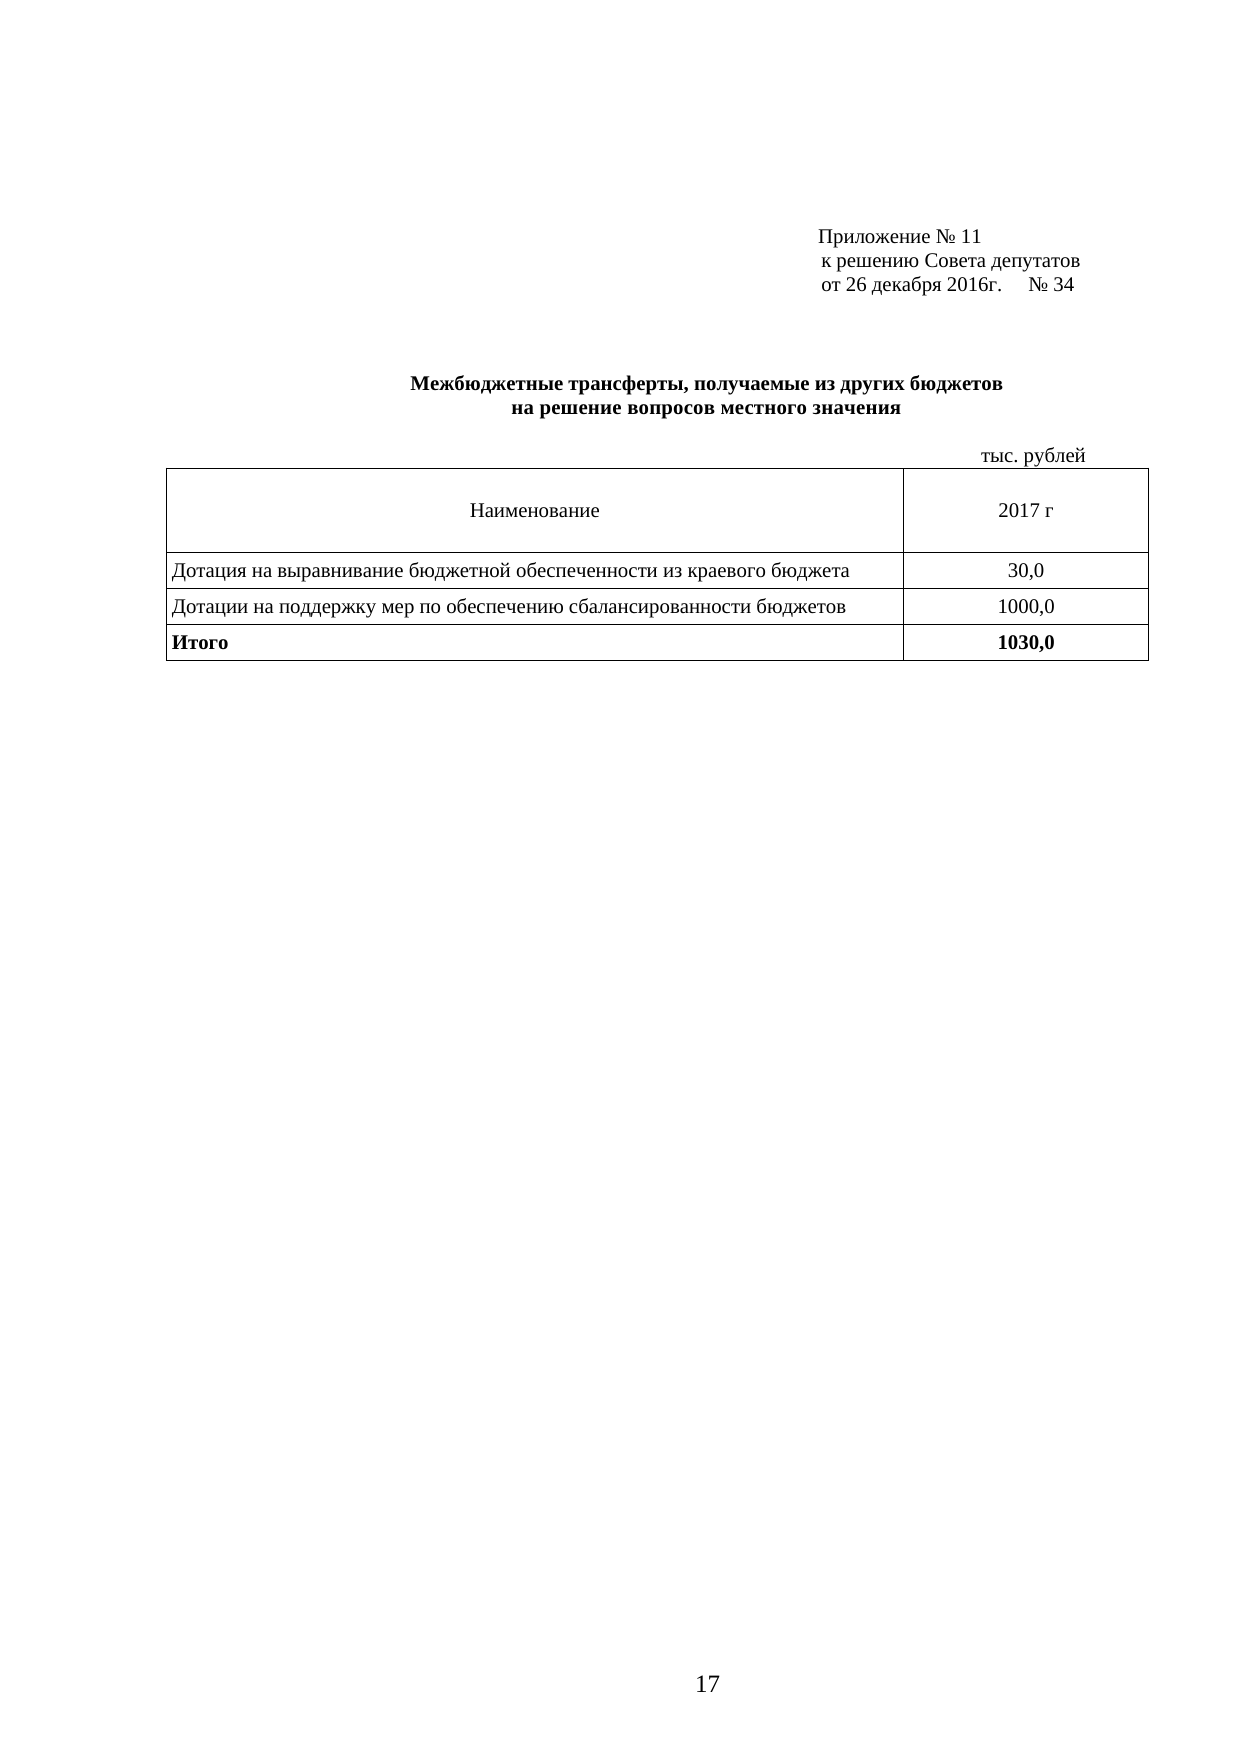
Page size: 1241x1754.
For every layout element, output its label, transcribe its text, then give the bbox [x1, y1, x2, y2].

table_header 2017 г [904, 469, 1148, 552]
table_cell Дотации на поддержку мер по обеспечению сбалансированности бюджетов [167, 589, 903, 624]
text тыс. рублей [176, 443, 1237, 467]
text к решению Совета депутатов [758, 248, 1237, 272]
table_cell Дотация на выравнивание бюджетной обеспеченности из краевого бюджета [167, 553, 903, 588]
table_cell Итого [167, 625, 903, 660]
table_cell 1030,0 [904, 625, 1148, 660]
text от 26 декабря 2016г. № 34 [758, 272, 1237, 296]
table_cell 30,0 [904, 553, 1148, 588]
table_cell 1000,0 [904, 589, 1148, 624]
text Приложение № 11 [177, 224, 1237, 248]
text Межбюджетные трансферты, получаемые из других бюджетов [176, 371, 1237, 395]
text на решение вопросов местного значения [176, 395, 1237, 419]
table_header Наименование [167, 469, 903, 552]
